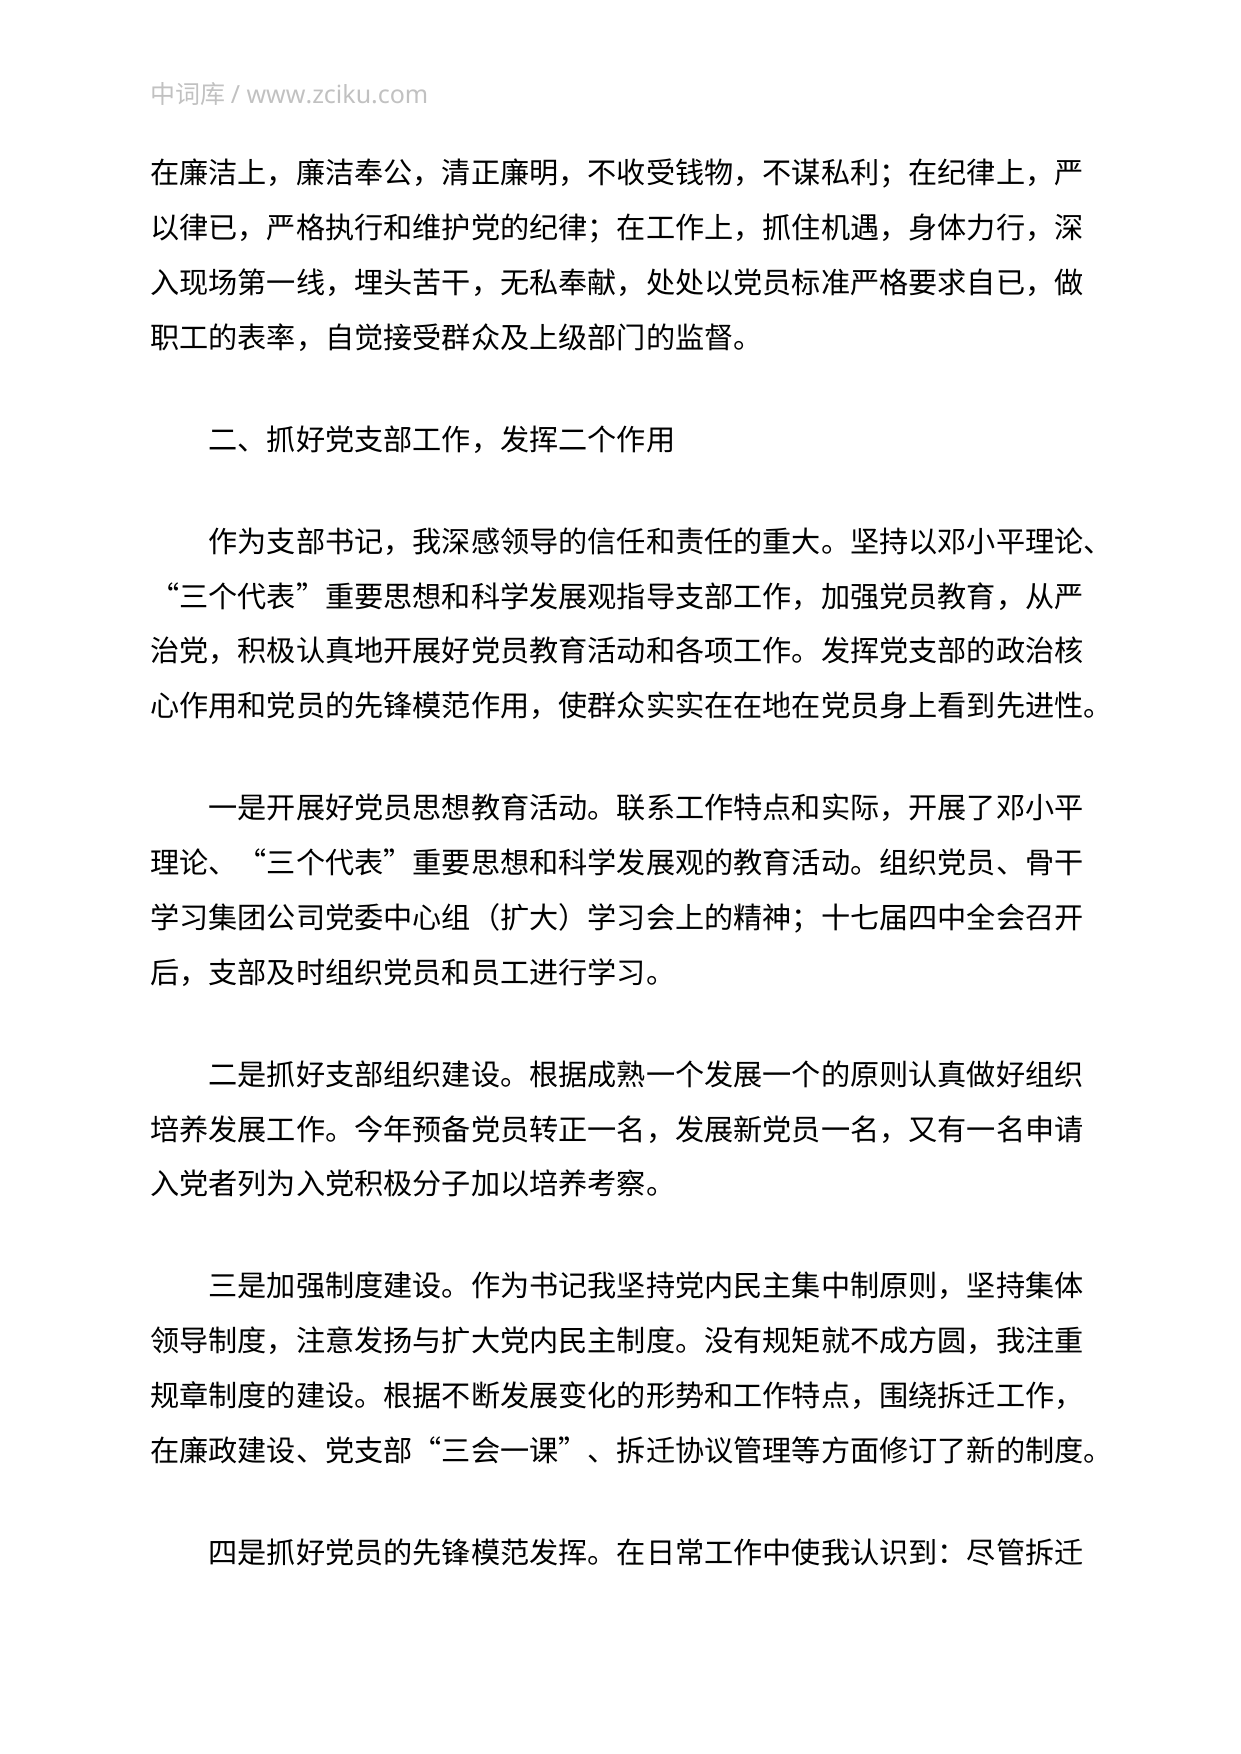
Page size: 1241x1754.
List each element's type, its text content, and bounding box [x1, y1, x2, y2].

text 作为支部书记，我深感领导的信任和责任的重大。坚持以邓小平理论、“三个代表”重要思想和科学发展观指导支部工作，加强党员教育，从严治党，积极认真地开展好党员教育活动和各项工作。发挥党支部的政治核心作用和党员的先锋模范作用，使群众实实在在地在党员身上看到先进性。 [150, 518, 1090, 725]
text 三是加强制度建设。作为书记我坚持党内民主集中制原则，坚持集体领导制度，注意发扬与扩大党内民主制度。没有规矩就不成方圆，我注重规章制度的建设。根据不断发展变化的形势和工作特点，围绕拆迁工作，在廉政建设、党支部“三会一课”、拆迁协议管理等方面修订了新的制度。 [150, 1263, 1090, 1470]
text 二是抓好支部组织建设。根据成熟一个发展一个的原则认真做好组织培养发展工作。今年预备党员转正一名，发展新党员一名，又有一名申请入党者列为入党积极分子加以培养考察。 [150, 1051, 1090, 1203]
text 一是开展好党员思想教育活动。联系工作特点和实际，开展了邓小平理论、“三个代表”重要思想和科学发展观的教育活动。组织党员、骨干学习集团公司党委中心组（扩大）学习会上的精神；十七届四中全会召开后，支部及时组织党员和员工进行学习。 [150, 785, 1090, 992]
text 二、抓好党支部工作，发挥二个作用 [150, 416, 1090, 459]
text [150, 1529, 1090, 1571]
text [150, 150, 1090, 357]
